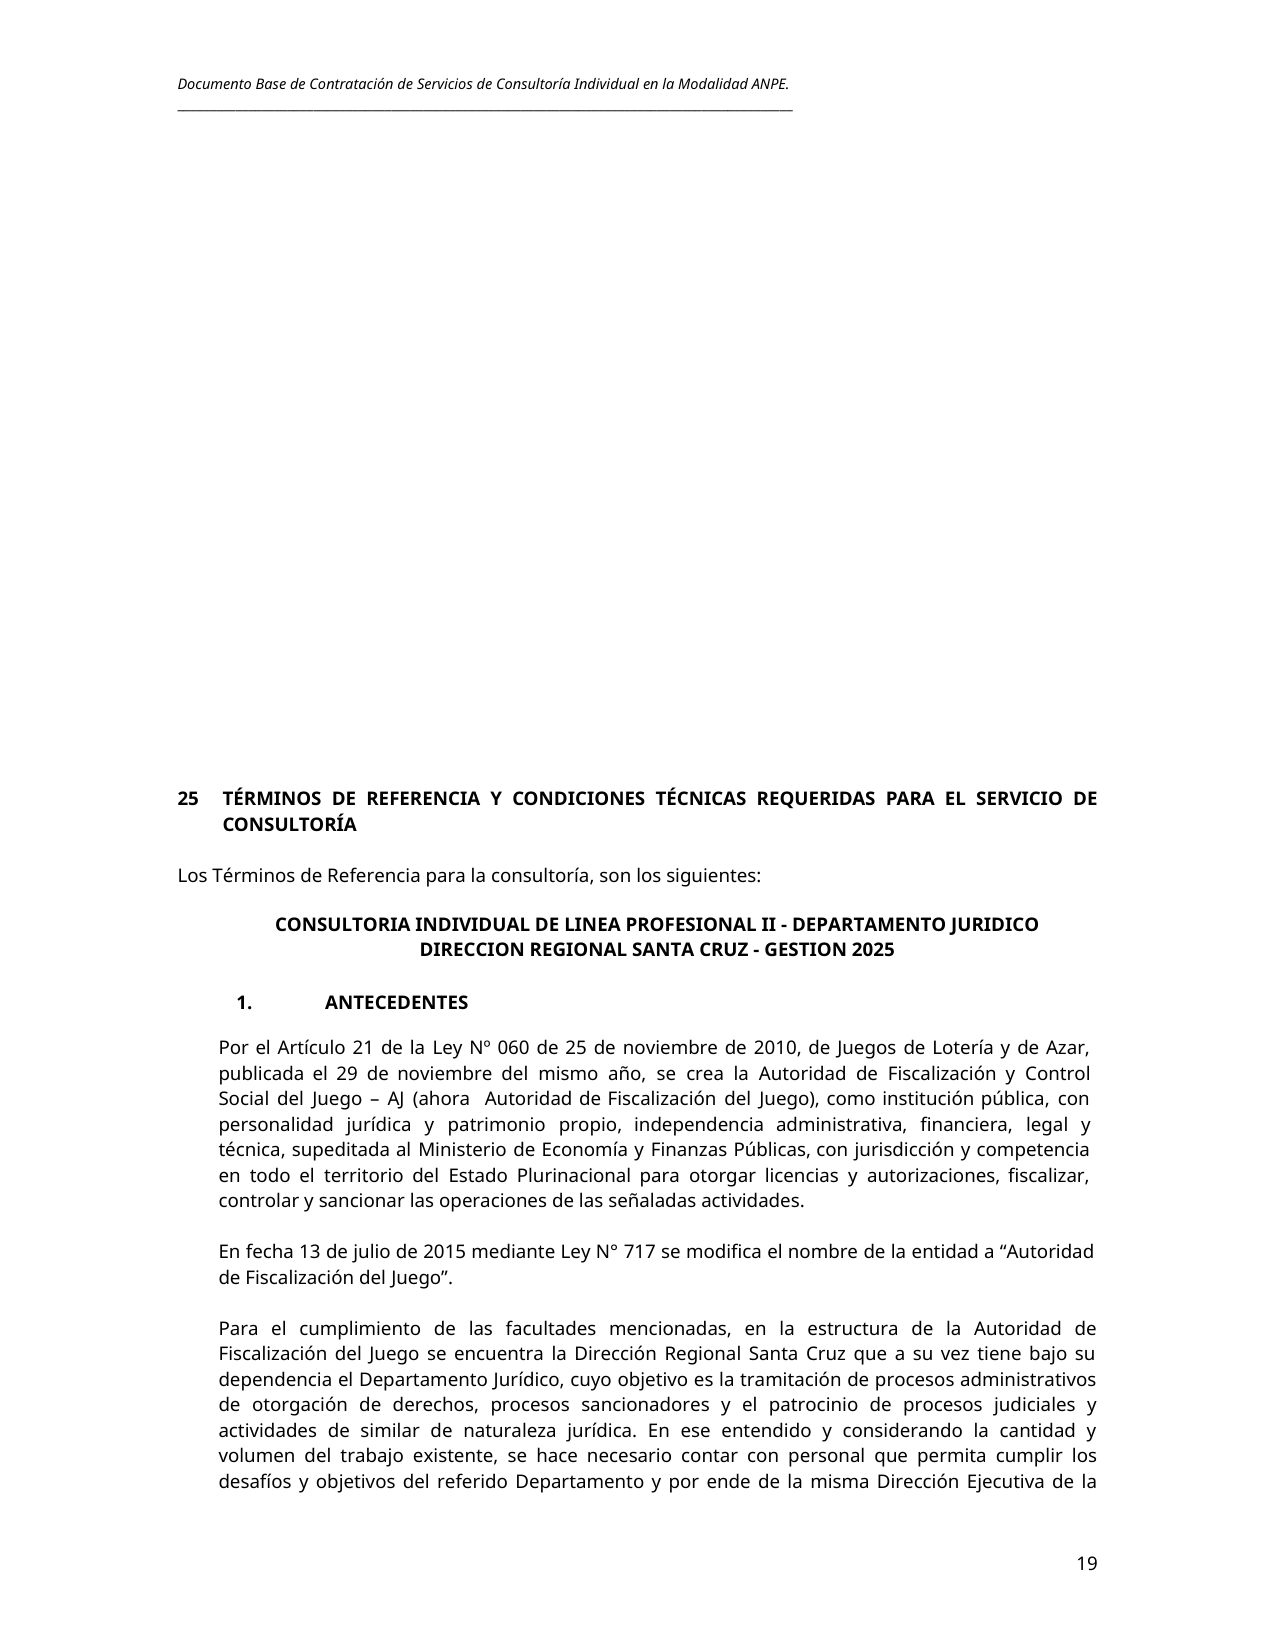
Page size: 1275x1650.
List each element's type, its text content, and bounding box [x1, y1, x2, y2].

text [218, 1315, 1098, 1494]
text CONSULTORIA INDIVIDUAL DE LINEA PROFESIONAL II - DEPARTAMENTO JURIDICO DIRECCION REGIONAL SANTA CRUZ - GESTION 2025 [236, 911, 1078, 962]
text Por el Artículo 21 de la Ley Nº 060 de 25 de noviembre de 2010, de Juegos de Lotería y de Azar, publicada el 29 de noviembre del mismo año, se crea la Autoridad de Fiscalización y Control Social del Juego – AJ (ahora Autoridad de Fiscalización del Juego), como institución pública, con personalidad jurídica y patrimonio propio, independencia administrativa, financiera, legal y técnica, supeditada al Ministerio de Economía y Finanzas Públicas, con jurisdicción y competencia en todo el territorio del Estado Plurinacional para otorgar licencias y autorizaciones, fiscalizar, controlar y sancionar las operaciones de las señaladas actividades. [218, 1034, 1090, 1213]
text Los Términos de Referencia para la consultoría, son los siguientes: [177, 862, 1098, 888]
list ANTECEDENTES [236, 990, 1098, 1012]
text En fecha 13 de julio de 2015 mediante Ley N° 717 se modifica el nombre de la entidad a “Autoridad de Fiscalización del Juego”. [218, 1238, 1095, 1289]
title TÉRMINOS DE REFERENCIA Y CONDICIONES TÉCNICAS REQUERIDAS PARA EL SERVICIO DE CONSULTORÍA [177, 786, 1098, 837]
